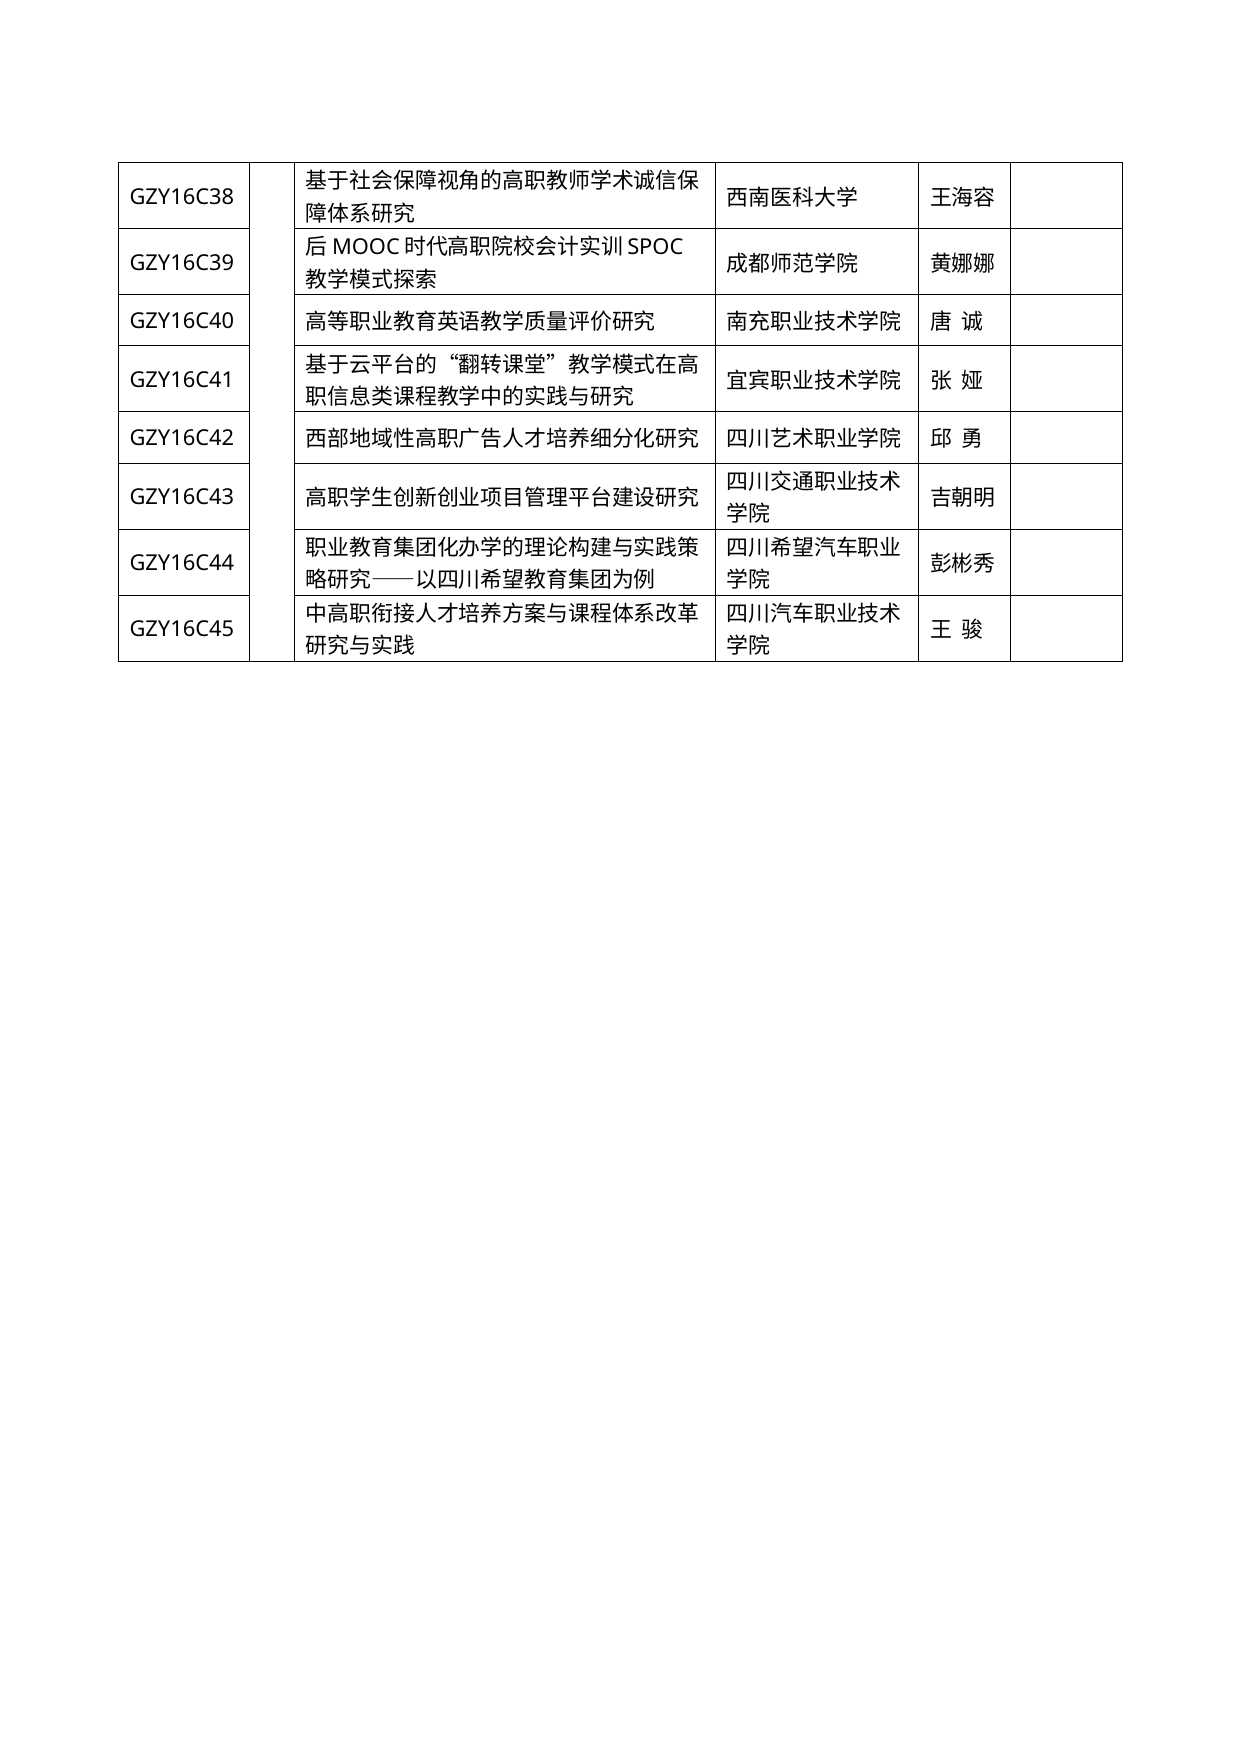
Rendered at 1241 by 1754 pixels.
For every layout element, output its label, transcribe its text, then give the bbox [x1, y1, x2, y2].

table_cell [1011, 412, 1122, 462]
table_cell GZY16C45 [119, 596, 249, 661]
table_cell 四川交通职业技术学院 [716, 464, 918, 528]
table_cell 王 骏 [919, 596, 1010, 661]
table_cell 后MOOC时代高职院校会计实训SPOC教学模式探索 [295, 229, 715, 294]
table_cell 中高职衔接人才培养方案与课程体系改革研究与实践 [295, 596, 715, 661]
table_cell 四川艺术职业学院 [716, 412, 918, 462]
table_cell [1011, 464, 1122, 528]
table_cell GZY16C39 [119, 229, 249, 294]
table_cell 西部地域性高职广告人才培养细分化研究 [295, 412, 715, 462]
table_cell 南充职业技术学院 [716, 295, 918, 345]
table_cell 高职学生创新创业项目管理平台建设研究 [295, 464, 715, 528]
table_cell GZY16C42 [119, 412, 249, 462]
table_cell GZY16C38 [119, 163, 249, 228]
table_cell 高等职业教育英语教学质量评价研究 [295, 295, 715, 345]
table_cell 黄娜娜 [919, 229, 1010, 294]
table_cell GZY16C43 [119, 464, 249, 528]
table_cell 宜宾职业技术学院 [716, 346, 918, 411]
table_cell 基于云平台的“翻转课堂”教学模式在高职信息类课程教学中的实践与研究 [295, 346, 715, 411]
table_cell [1011, 163, 1122, 228]
table_cell 邱 勇 [919, 412, 1010, 462]
table_cell 张 娅 [919, 346, 1010, 411]
table_cell GZY16C41 [119, 346, 249, 411]
table_cell 王海容 [919, 163, 1010, 228]
table_cell 四川希望汽车职业学院 [716, 530, 918, 594]
table_cell GZY16C40 [119, 295, 249, 345]
table_cell [1011, 229, 1122, 294]
table_cell [1011, 596, 1122, 661]
table_cell 职业教育集团化办学的理论构建与实践策略研究——以四川希望教育集团为例 [295, 530, 715, 594]
table_cell 唐 诚 [919, 295, 1010, 345]
table_cell 基于社会保障视角的高职教师学术诚信保障体系研究 [295, 163, 715, 228]
table_cell [1011, 295, 1122, 345]
table_cell 彭彬秀 [919, 530, 1010, 594]
table_cell 西南医科大学 [716, 163, 918, 228]
table_cell [1011, 530, 1122, 594]
table_cell [1011, 346, 1122, 411]
table_cell GZY16C44 [119, 530, 249, 594]
table_cell 四川汽车职业技术学院 [716, 596, 918, 661]
table_cell 吉朝明 [919, 464, 1010, 528]
table_cell 成都师范学院 [716, 229, 918, 294]
